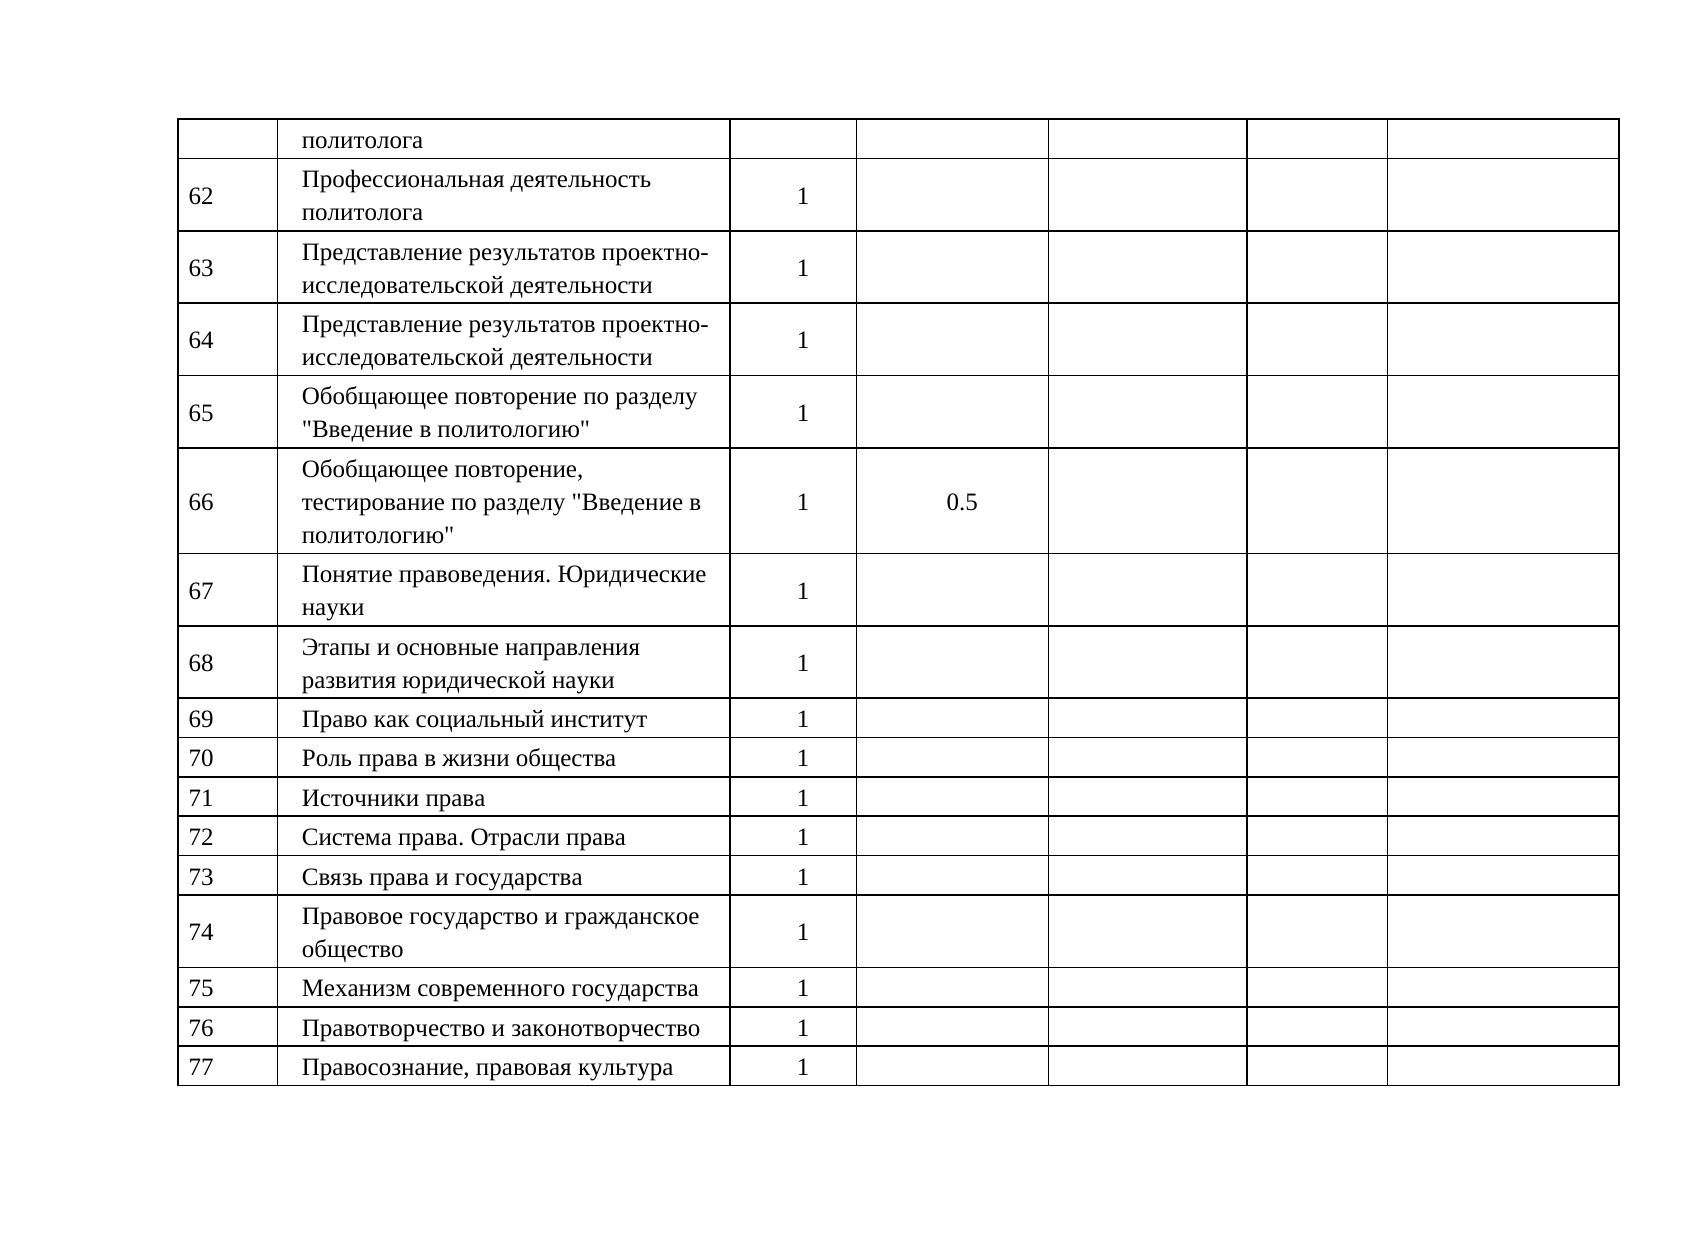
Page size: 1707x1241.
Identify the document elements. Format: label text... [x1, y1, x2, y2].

table_cell [1049, 627, 1246, 697]
table_cell [1248, 304, 1387, 375]
table_cell [1248, 699, 1387, 737]
table_cell [1049, 1047, 1246, 1085]
table_cell 1 [731, 304, 856, 375]
table_cell 63 [179, 232, 277, 302]
table_cell [857, 376, 1048, 447]
table_cell [1388, 449, 1618, 552]
table_cell [857, 1008, 1048, 1045]
table_cell Механизм современного государства [278, 968, 729, 1006]
table_cell [1049, 699, 1246, 737]
table_cell [857, 817, 1048, 855]
table_cell 61 [179, 120, 277, 157]
table_cell [1388, 232, 1618, 302]
table_cell 1 [731, 554, 856, 625]
table_cell 1 [731, 896, 856, 967]
table_cell Правотворчество и законотворчество [278, 1008, 729, 1045]
table_cell [1248, 968, 1387, 1006]
table_cell 1 [731, 449, 856, 552]
table_cell [857, 968, 1048, 1006]
table_cell [1049, 554, 1246, 625]
table_cell [1049, 778, 1246, 815]
table_cell 62 [179, 159, 277, 230]
table_cell 1 [731, 376, 856, 447]
table_cell 64 [179, 304, 277, 375]
table_cell [857, 232, 1048, 302]
table_cell [857, 738, 1048, 776]
table_cell [1388, 304, 1618, 375]
table_cell 1 [731, 968, 856, 1006]
table_cell Обобщающее повторение по разделу "Введение в политологию" [278, 376, 729, 447]
table_cell 73 [179, 856, 277, 894]
table_cell Этапы и основные направления развития юридической науки [278, 627, 729, 697]
table_cell [1049, 896, 1246, 967]
table_cell [1049, 159, 1246, 230]
table_cell [1049, 304, 1246, 375]
table_cell [1049, 968, 1246, 1006]
table_cell Понятие правоведения. Юридические науки [278, 554, 729, 625]
table_cell Профессиональная деятельность политолога [278, 159, 729, 230]
table_cell [1248, 856, 1387, 894]
table_cell 1 [731, 159, 856, 230]
table_cell Представление результатов проектно-исследовательской деятельности [278, 304, 729, 375]
table_cell 77 [179, 1047, 277, 1085]
table_cell [1388, 627, 1618, 697]
table_cell 76 [179, 1008, 277, 1045]
table_cell Источники права [278, 778, 729, 815]
table_cell [1388, 120, 1618, 157]
table_cell [1388, 159, 1618, 230]
table_cell [1248, 554, 1387, 625]
table_cell 1 [731, 856, 856, 894]
table_cell [857, 896, 1048, 967]
table_cell Правовое государство и гражданское общество [278, 896, 729, 967]
table_cell 1 [731, 778, 856, 815]
table_cell 1 [731, 699, 856, 737]
table_cell [1248, 627, 1387, 697]
table_cell 1 [731, 817, 856, 855]
table_cell 74 [179, 896, 277, 967]
table_cell Правосознание, правовая культура [278, 1047, 729, 1085]
table_cell [857, 159, 1048, 230]
table_cell [1248, 1008, 1387, 1045]
table_cell [1388, 738, 1618, 776]
table_cell [1248, 778, 1387, 815]
table_cell 1 [731, 120, 856, 157]
table_cell [1248, 120, 1387, 157]
table_cell [1388, 699, 1618, 737]
table_cell [1388, 968, 1618, 1006]
table_cell [1248, 159, 1387, 230]
table_cell 67 [179, 554, 277, 625]
table_cell [1049, 232, 1246, 302]
table_cell 72 [179, 817, 277, 855]
table_cell [1049, 449, 1246, 552]
table_cell Представление результатов проектно-исследовательской деятельности [278, 232, 729, 302]
table_cell 1 [731, 1008, 856, 1045]
table_cell [857, 304, 1048, 375]
table_cell [1388, 1008, 1618, 1045]
table_cell [1049, 120, 1246, 157]
table_cell [1248, 896, 1387, 967]
table_cell [1049, 1008, 1246, 1045]
table_cell [1388, 817, 1618, 855]
table_cell [1388, 1047, 1618, 1085]
table_cell 75 [179, 968, 277, 1006]
table_cell 70 [179, 738, 277, 776]
table_cell [1388, 856, 1618, 894]
table_cell 66 [179, 449, 277, 552]
table_cell [1388, 554, 1618, 625]
table_cell 65 [179, 376, 277, 447]
table_cell [857, 778, 1048, 815]
table_cell [1248, 376, 1387, 447]
table_cell Система права. Отрасли права [278, 817, 729, 855]
table_cell Роль права в жизни общества [278, 738, 729, 776]
table_cell Связь права и государства [278, 856, 729, 894]
table_cell 1 [731, 627, 856, 697]
table_cell 1 [731, 738, 856, 776]
table_cell Обобщающее повторение, тестирование по разделу "Введение в политологию" [278, 449, 729, 552]
table_cell [857, 1047, 1048, 1085]
table_cell [857, 856, 1048, 894]
table_cell [1049, 738, 1246, 776]
table_cell [1248, 449, 1387, 552]
table_cell [1388, 778, 1618, 815]
table_cell Право как социальный институт [278, 699, 729, 737]
table_cell 0.5 [857, 449, 1048, 552]
table_cell [1248, 738, 1387, 776]
table_cell [1248, 232, 1387, 302]
table_cell 69 [179, 699, 277, 737]
table_cell [1248, 817, 1387, 855]
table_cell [278, 120, 729, 157]
table_cell [1388, 376, 1618, 447]
table_cell 1 [731, 1047, 856, 1085]
table_cell [1049, 856, 1246, 894]
table_cell 1 [731, 232, 856, 302]
table_cell [1388, 896, 1618, 967]
table_cell [857, 699, 1048, 737]
table_cell 68 [179, 627, 277, 697]
table_cell [857, 627, 1048, 697]
table_cell 71 [179, 778, 277, 815]
table_cell [1049, 817, 1246, 855]
table_cell [1049, 376, 1246, 447]
table_cell [857, 554, 1048, 625]
table_cell [857, 120, 1048, 157]
table_cell [1248, 1047, 1387, 1085]
